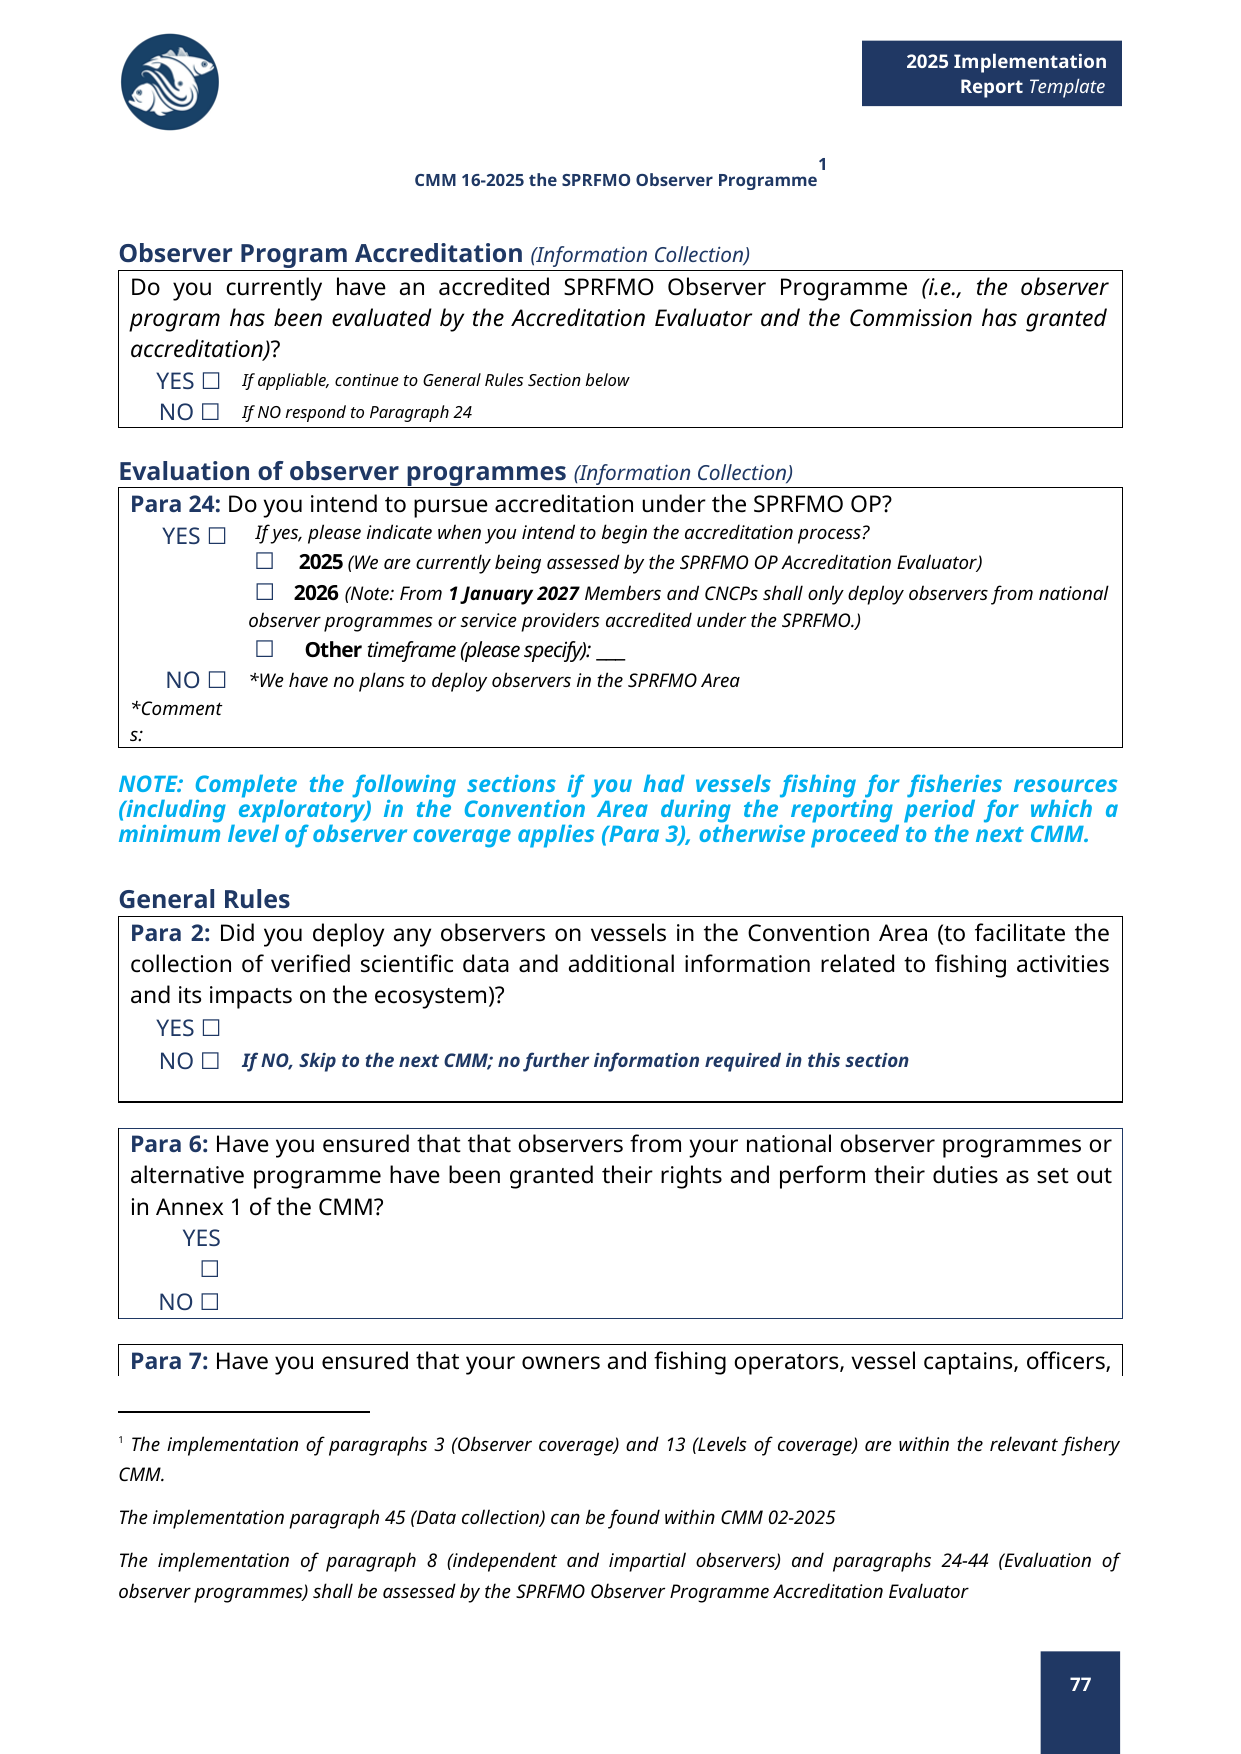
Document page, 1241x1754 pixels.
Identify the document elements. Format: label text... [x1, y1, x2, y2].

picture [118, 30, 222, 134]
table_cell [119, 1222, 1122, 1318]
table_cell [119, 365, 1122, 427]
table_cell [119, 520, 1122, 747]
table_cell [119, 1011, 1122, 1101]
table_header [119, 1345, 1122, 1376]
subtitle CMM 16-2025 the SPRFMO Observer Programme [118, 160, 1123, 189]
text Evaluation of observer programmes (Information Collection) [118, 453, 1122, 487]
text Observer Program Accreditation (Information Collection) [118, 236, 1122, 270]
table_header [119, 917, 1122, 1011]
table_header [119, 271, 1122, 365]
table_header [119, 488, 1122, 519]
text General Rules [118, 882, 1122, 916]
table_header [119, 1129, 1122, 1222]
text NOTE: Complete the following sections if you had vessels fishing for fisheries resources (including exploratory) in the Convention Area during the reporting period for which a minimum level of observer coverage applies (Para 3), otherwise proceed to the next CMM. [118, 773, 1122, 848]
